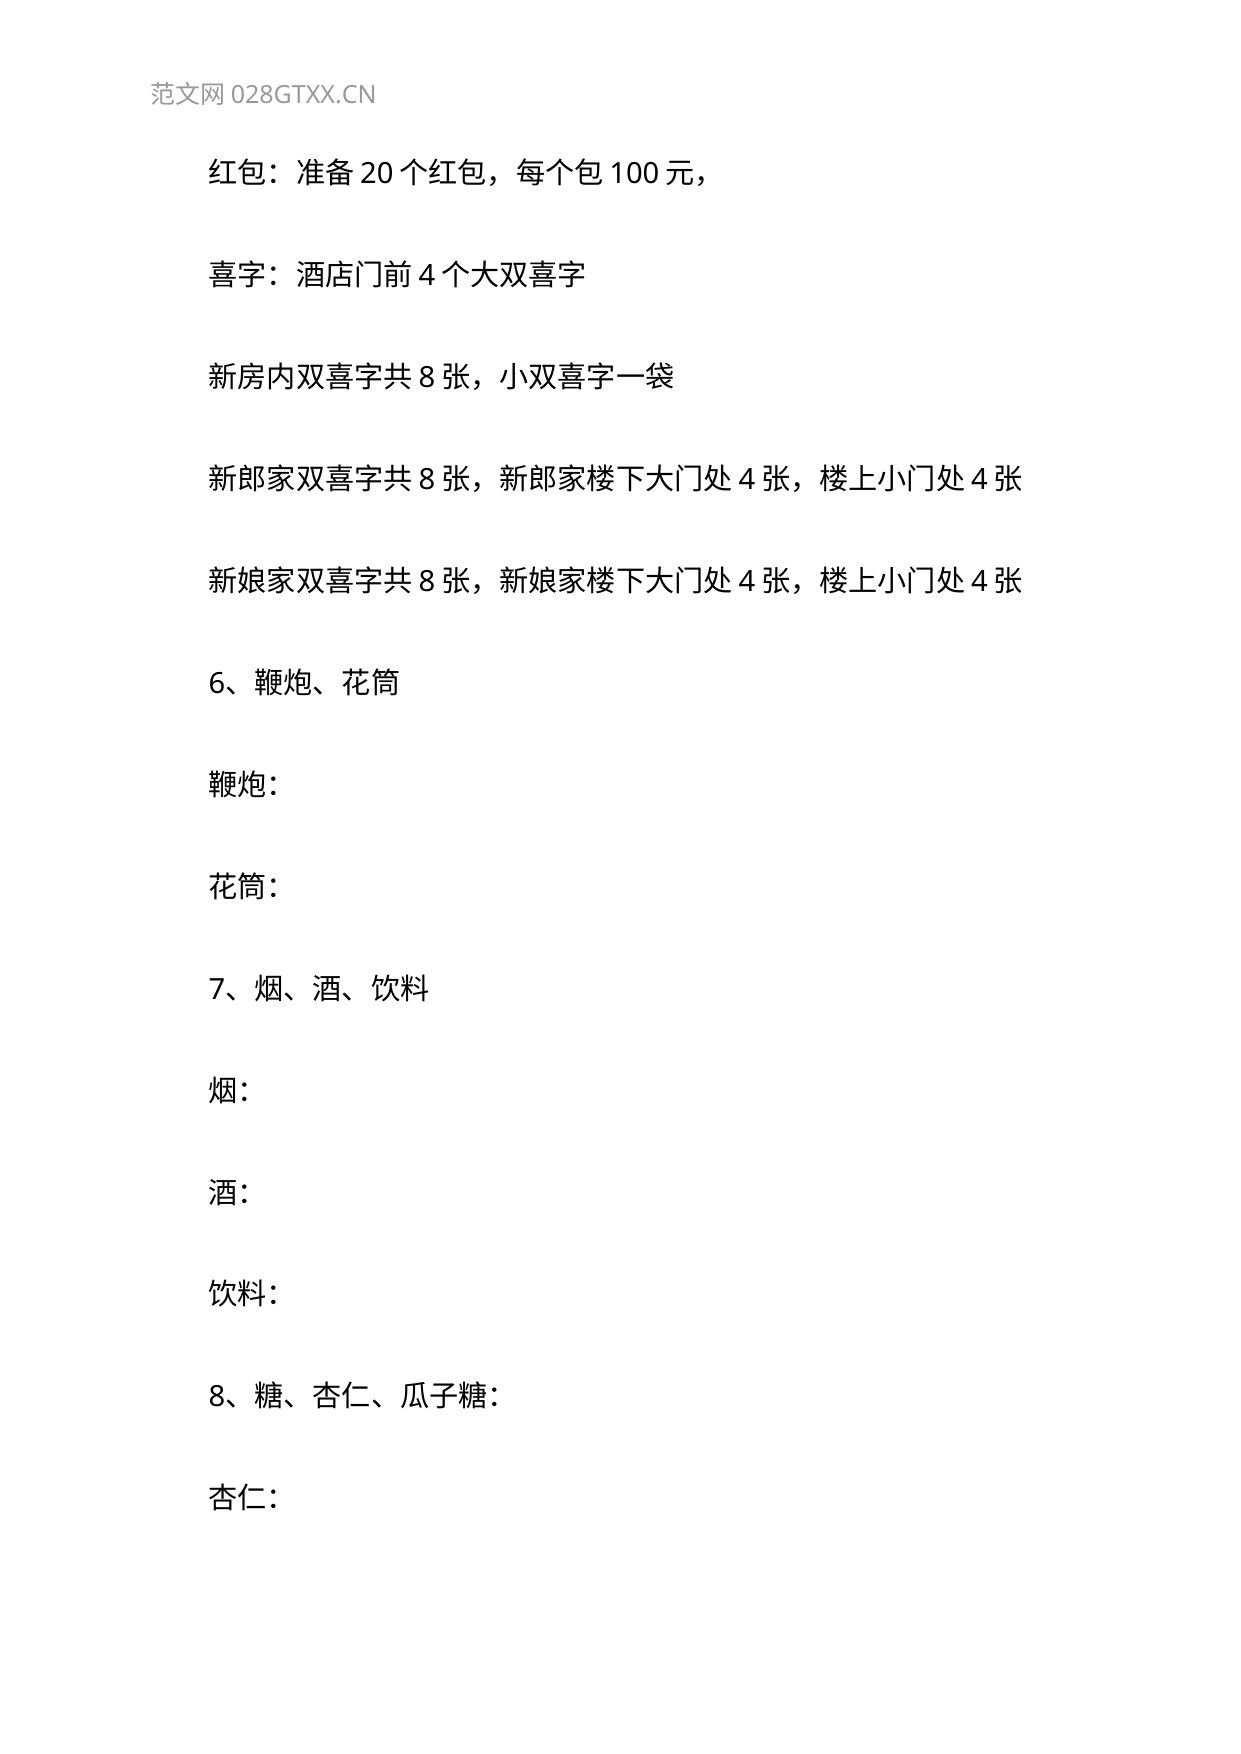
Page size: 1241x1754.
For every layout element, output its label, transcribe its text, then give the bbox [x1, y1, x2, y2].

text 6、鞭炮、花筒 [150, 660, 1090, 702]
text 烟： [150, 1067, 1090, 1110]
text 新娘家双喜字共8张，新娘家楼下大门处4张，楼上小门处4张 [150, 558, 1090, 600]
text 饮料： [150, 1271, 1090, 1313]
text 杏仁： [150, 1475, 1090, 1517]
text 新郎家双喜字共8张，新郎家楼下大门处4张，楼上小门处4张 [150, 456, 1090, 498]
text 红包：准备20个红包，每个包100元， [150, 150, 1090, 192]
text 7、烟、酒、饮料 [150, 965, 1090, 1008]
text 鞭炮： [150, 762, 1090, 804]
text 新房内双喜字共8张，小双喜字一袋 [150, 354, 1090, 396]
text 酒： [150, 1169, 1090, 1211]
text 花筒： [150, 864, 1090, 906]
text 喜字：酒店门前4个大双喜字 [150, 252, 1090, 294]
text 8、糖、杏仁、瓜子糖： [150, 1373, 1090, 1415]
